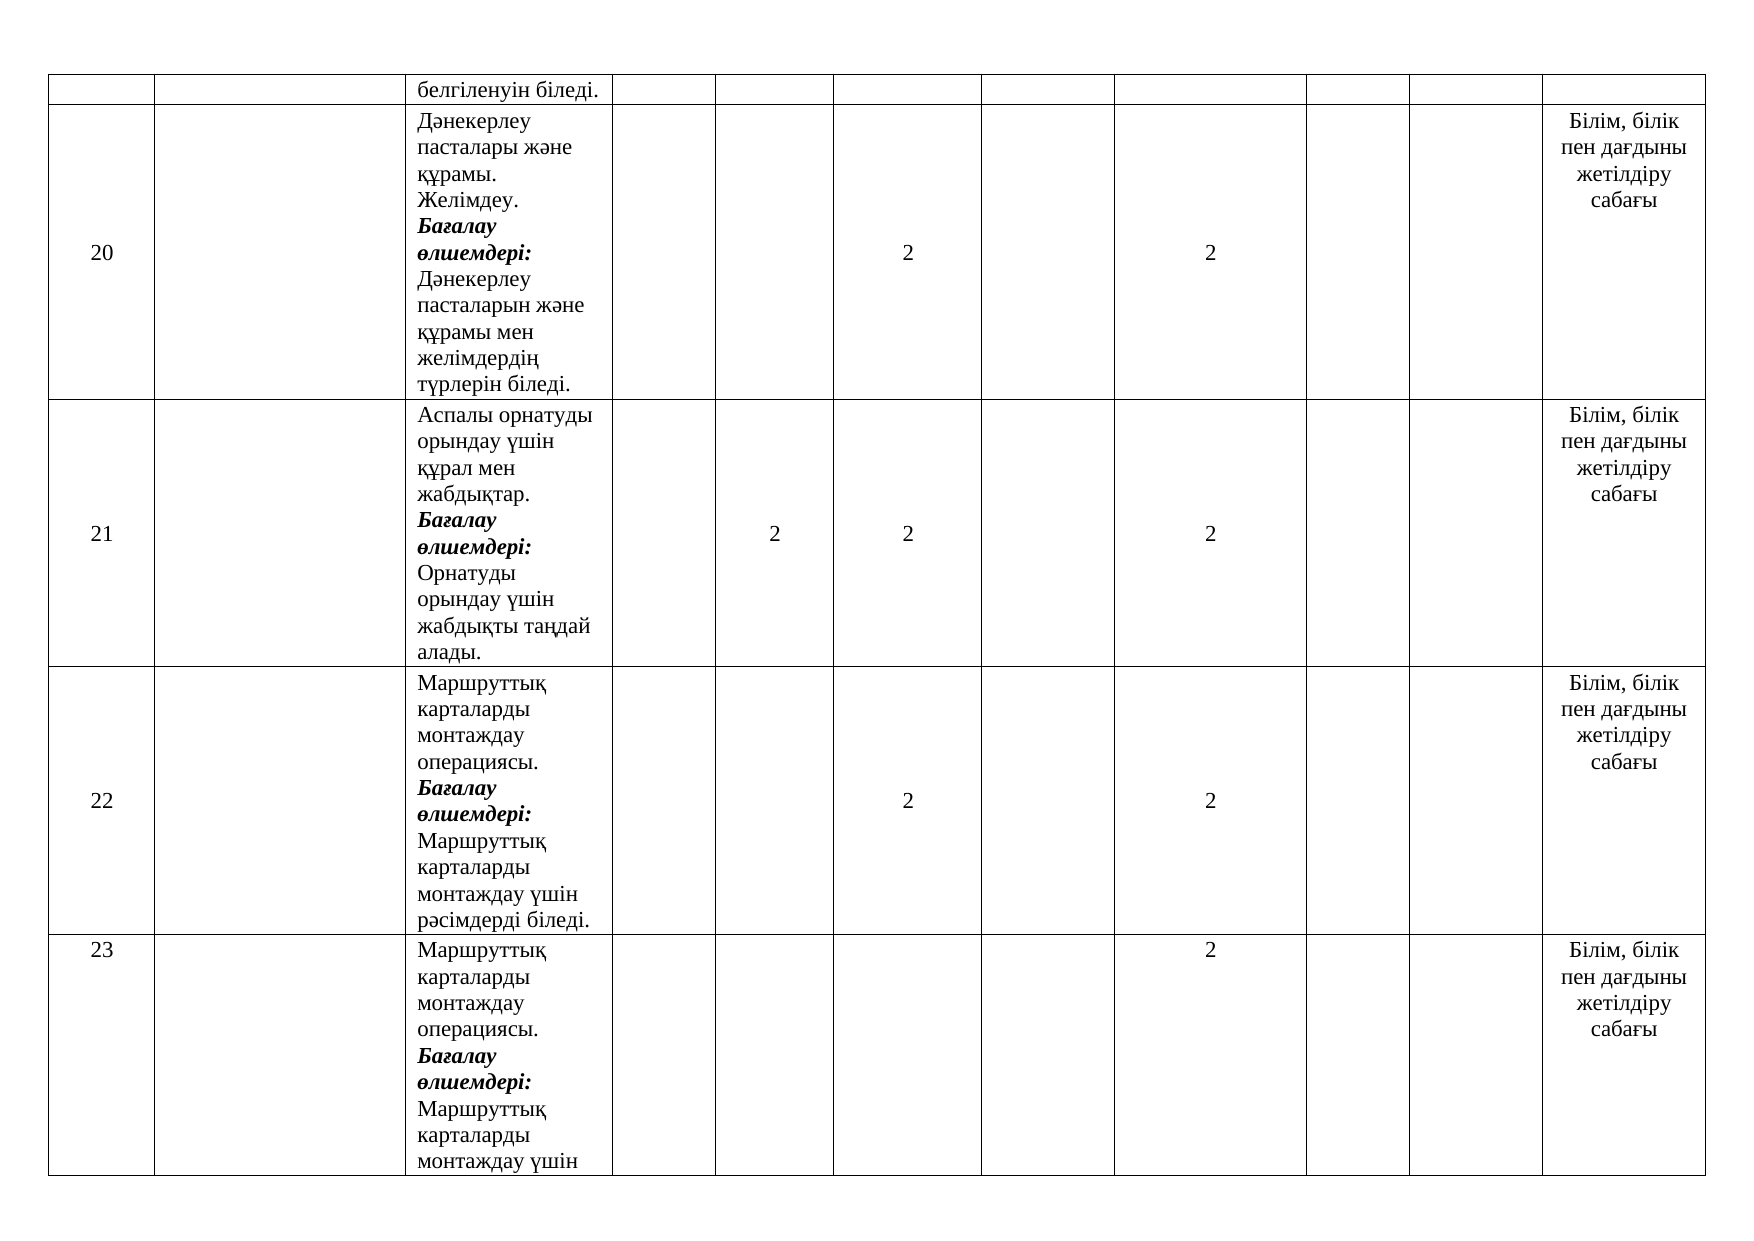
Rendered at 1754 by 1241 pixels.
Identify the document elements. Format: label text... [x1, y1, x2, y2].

table_cell Білім, білік пен дағдыны жетілдіру сабағы [1543, 400, 1705, 666]
table_cell [155, 105, 405, 398]
table_cell 2 [1115, 400, 1306, 666]
table_cell [1410, 667, 1542, 934]
table_cell [613, 75, 715, 104]
table_cell [1410, 105, 1542, 398]
table_cell 19 [49, 75, 154, 104]
table_cell 23 [49, 935, 154, 1175]
table_cell [716, 105, 833, 398]
table_cell [982, 667, 1114, 934]
table_cell Аспалы орнатуды орындау үшін құрал мен жабдықтар. Бағалау өлшемдері: Орнатуды орындау үшін жабдықты таңдай алады. [406, 400, 612, 666]
table_cell [982, 75, 1114, 104]
table_cell 2 [834, 75, 981, 104]
table_cell [1410, 935, 1542, 1175]
table_cell [155, 667, 405, 934]
table_cell [982, 935, 1114, 1175]
table_cell 21 [49, 400, 154, 666]
table_cell [1307, 667, 1409, 934]
table_cell [613, 400, 715, 666]
table_cell 2 [1115, 75, 1306, 104]
table_cell 20 [49, 105, 154, 398]
table_cell [1307, 935, 1409, 1175]
table_cell [155, 400, 405, 666]
table_cell [613, 667, 715, 934]
table_cell 2 [1115, 105, 1306, 398]
table_cell Маршруттық карталарды монтаждау операциясы. Бағалау өлшемдері: Маршруттық карталарды монтаждау үшін рәсімдерді біледі. [406, 667, 612, 934]
table_cell [1307, 105, 1409, 398]
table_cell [1543, 75, 1705, 104]
table_cell 22 [49, 667, 154, 934]
table_cell [982, 400, 1114, 666]
table_cell [155, 75, 405, 104]
table_cell [716, 667, 833, 934]
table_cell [406, 75, 612, 104]
table_cell [1307, 400, 1409, 666]
table_cell 2 [834, 105, 981, 398]
table_cell [716, 935, 833, 1175]
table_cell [406, 935, 612, 1175]
table_cell [613, 935, 715, 1175]
table_cell 2 [834, 400, 981, 666]
table_cell Дәнекерлеу пасталары және құрамы. Желімдеу. Бағалау өлшемдері: Дәнекерлеу пасталарын және құрамы мен желімдердің түрлерін біледі. [406, 105, 612, 398]
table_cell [1543, 105, 1705, 398]
table_cell 2 [716, 400, 833, 666]
table_cell 2 [834, 667, 981, 934]
table_cell 2 [1115, 667, 1306, 934]
table_cell [613, 105, 715, 398]
table_cell [1410, 400, 1542, 666]
table_cell 2 [1115, 935, 1306, 1175]
table_cell [1410, 75, 1542, 104]
table_cell [834, 935, 981, 1175]
table_cell [716, 75, 833, 104]
table_cell [982, 105, 1114, 398]
table_cell Білім, білік пен дағдыны жетілдіру сабағы [1543, 667, 1705, 934]
table_cell [1307, 75, 1409, 104]
table_cell [155, 935, 405, 1175]
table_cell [1543, 935, 1705, 1175]
